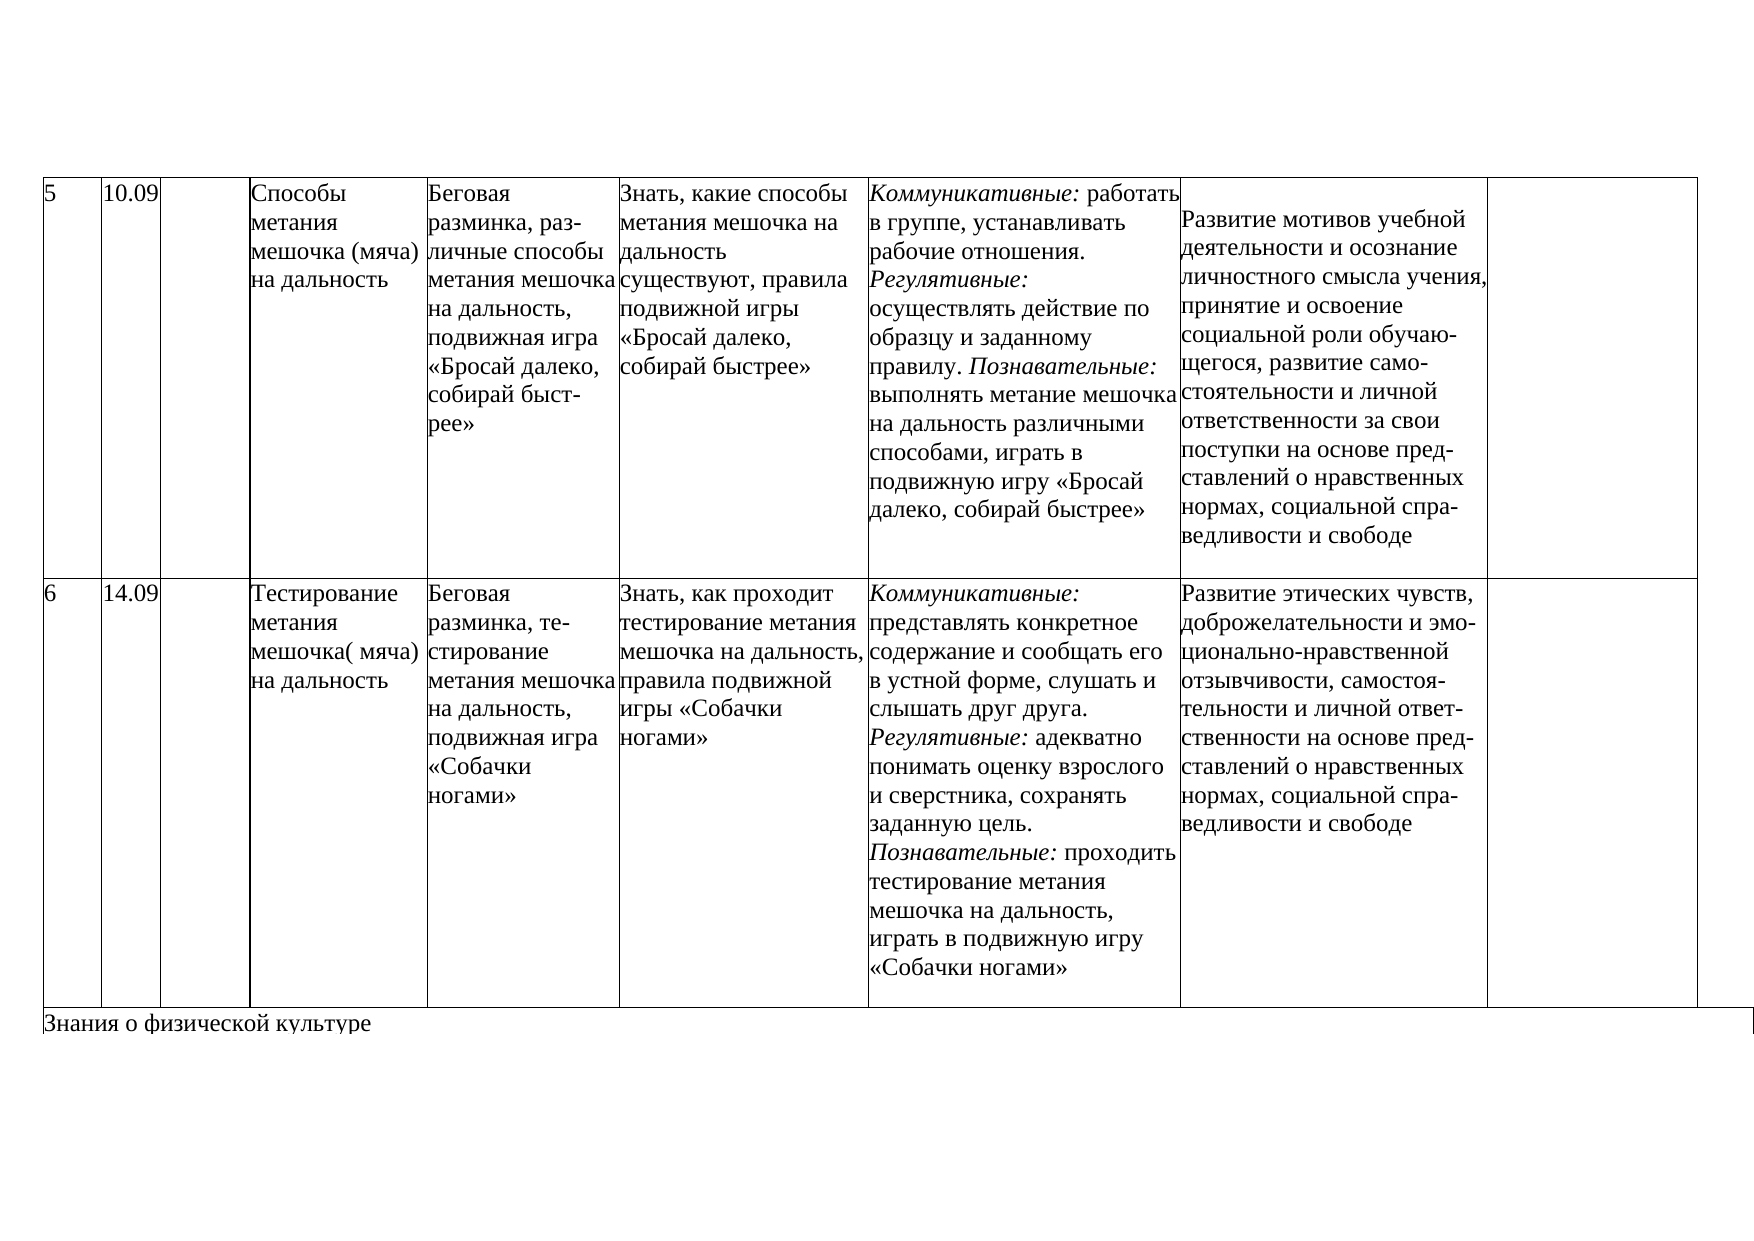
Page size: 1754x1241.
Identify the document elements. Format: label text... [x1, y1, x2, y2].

table_cell 14.09 [102, 579, 160, 1007]
table_cell 10.09 [102, 178, 160, 577]
table_cell [1488, 579, 1697, 1007]
table_cell Развитие мотивов учебной деятельности и осознание личностного смысла учения, принятие и освоение социальной роли обучающегося, развитие самостоятельности и личной ответственности за свои поступки на основе представлений о нравственных нормах, социальной справедливости и свободе [1181, 178, 1487, 577]
table_cell Коммуникативные: представлять конкретное содержание и сообщать его в устной форме, слушать и слышать друг друга. Регулятивные: адекватно понимать оценку взрослого и сверстника, сохранять заданную цель. Познавательные: проходить тестирование метания мешочка на дальность, играть в подвижную игру «Собачки ногами» [869, 579, 1180, 1007]
table_cell Беговая разминка, различные способы метания мешочка на дальность, подвижная игра «Бросай далеко, собирай быстрее» [428, 178, 619, 577]
table_cell Знания о физической культуре [44, 1008, 1753, 1034]
table_cell Тестирование метания мешочка( мяча) на дальность [251, 579, 427, 1007]
table_cell [161, 579, 249, 1007]
table_cell Беговая разминка, тестирование метания мешочка на дальность, подвижная игра «Собачки ногами» [428, 579, 619, 1007]
table_cell Знать, как проходит тестирование метания мешочка на дальность, правила подвижной игры «Собачки ногами» [620, 579, 868, 1007]
table_cell Знать, какие способы метания мешочка на дальность существуют, правила подвижной игры «Бросай далеко, собирай быстрее» [620, 178, 868, 577]
table_cell [161, 178, 249, 577]
table_cell Развитие этических чувств, доброжелательности и эмоционально-нравственной отзывчивости, самостоятельности и личной ответственности на основе представлений о нравственных нормах, социальной справедливости и свободе [1181, 579, 1487, 1007]
table_cell Коммуникативные: работать в группе, устанавливать рабочие отношения. Регулятивные: осуществлять действие по образцу и заданному правилу. Познавательные: выполнять метание мешочка на дальность различными способами, играть в подвижную игру «Бросай далеко, собирай быстрее» [869, 178, 1180, 577]
table_cell Способы метания мешочка (мяча) на дальность [251, 178, 427, 577]
table_cell 6 [44, 579, 101, 1007]
table_cell [1488, 178, 1697, 577]
table_cell 5 [44, 178, 101, 577]
